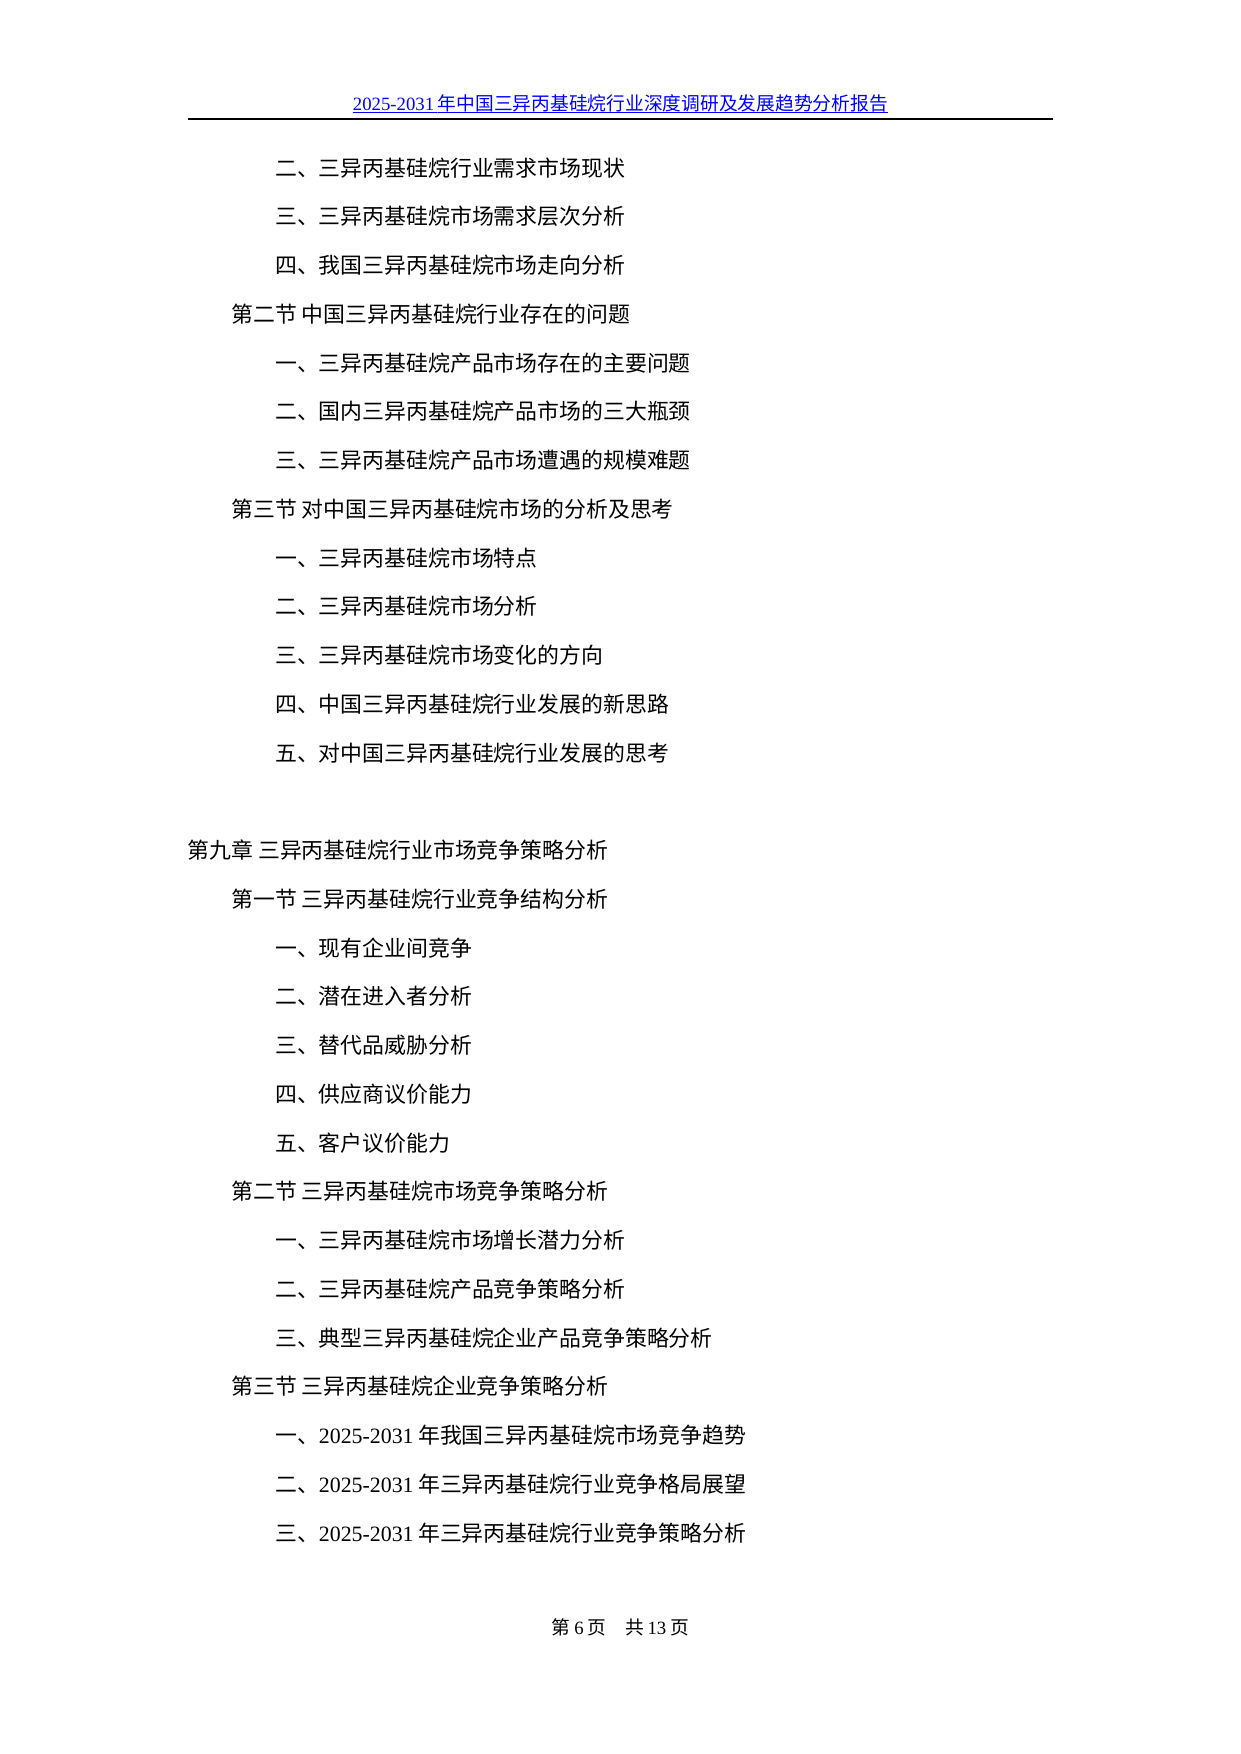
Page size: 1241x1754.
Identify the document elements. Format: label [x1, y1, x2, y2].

text [187, 150, 1053, 1548]
